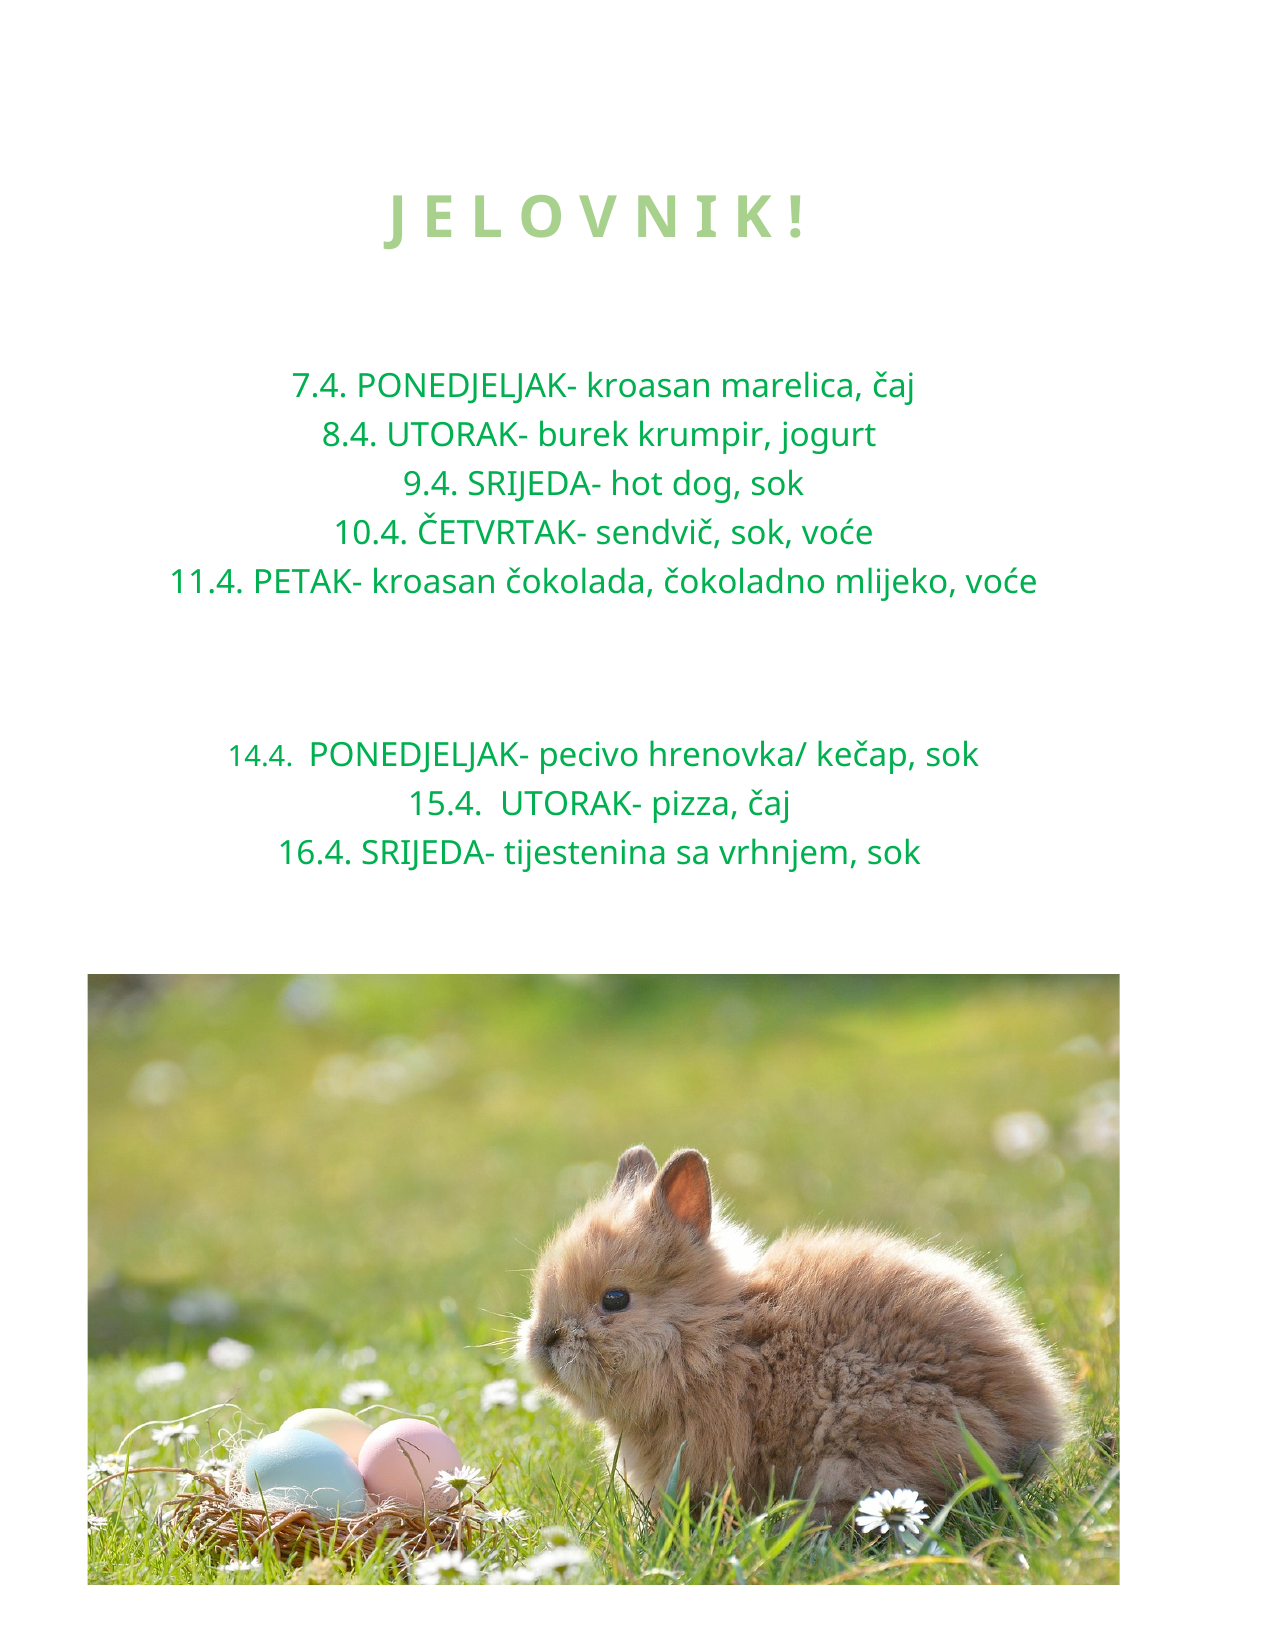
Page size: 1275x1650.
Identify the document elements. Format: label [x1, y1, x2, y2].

picture [87, 974, 1120, 1585]
